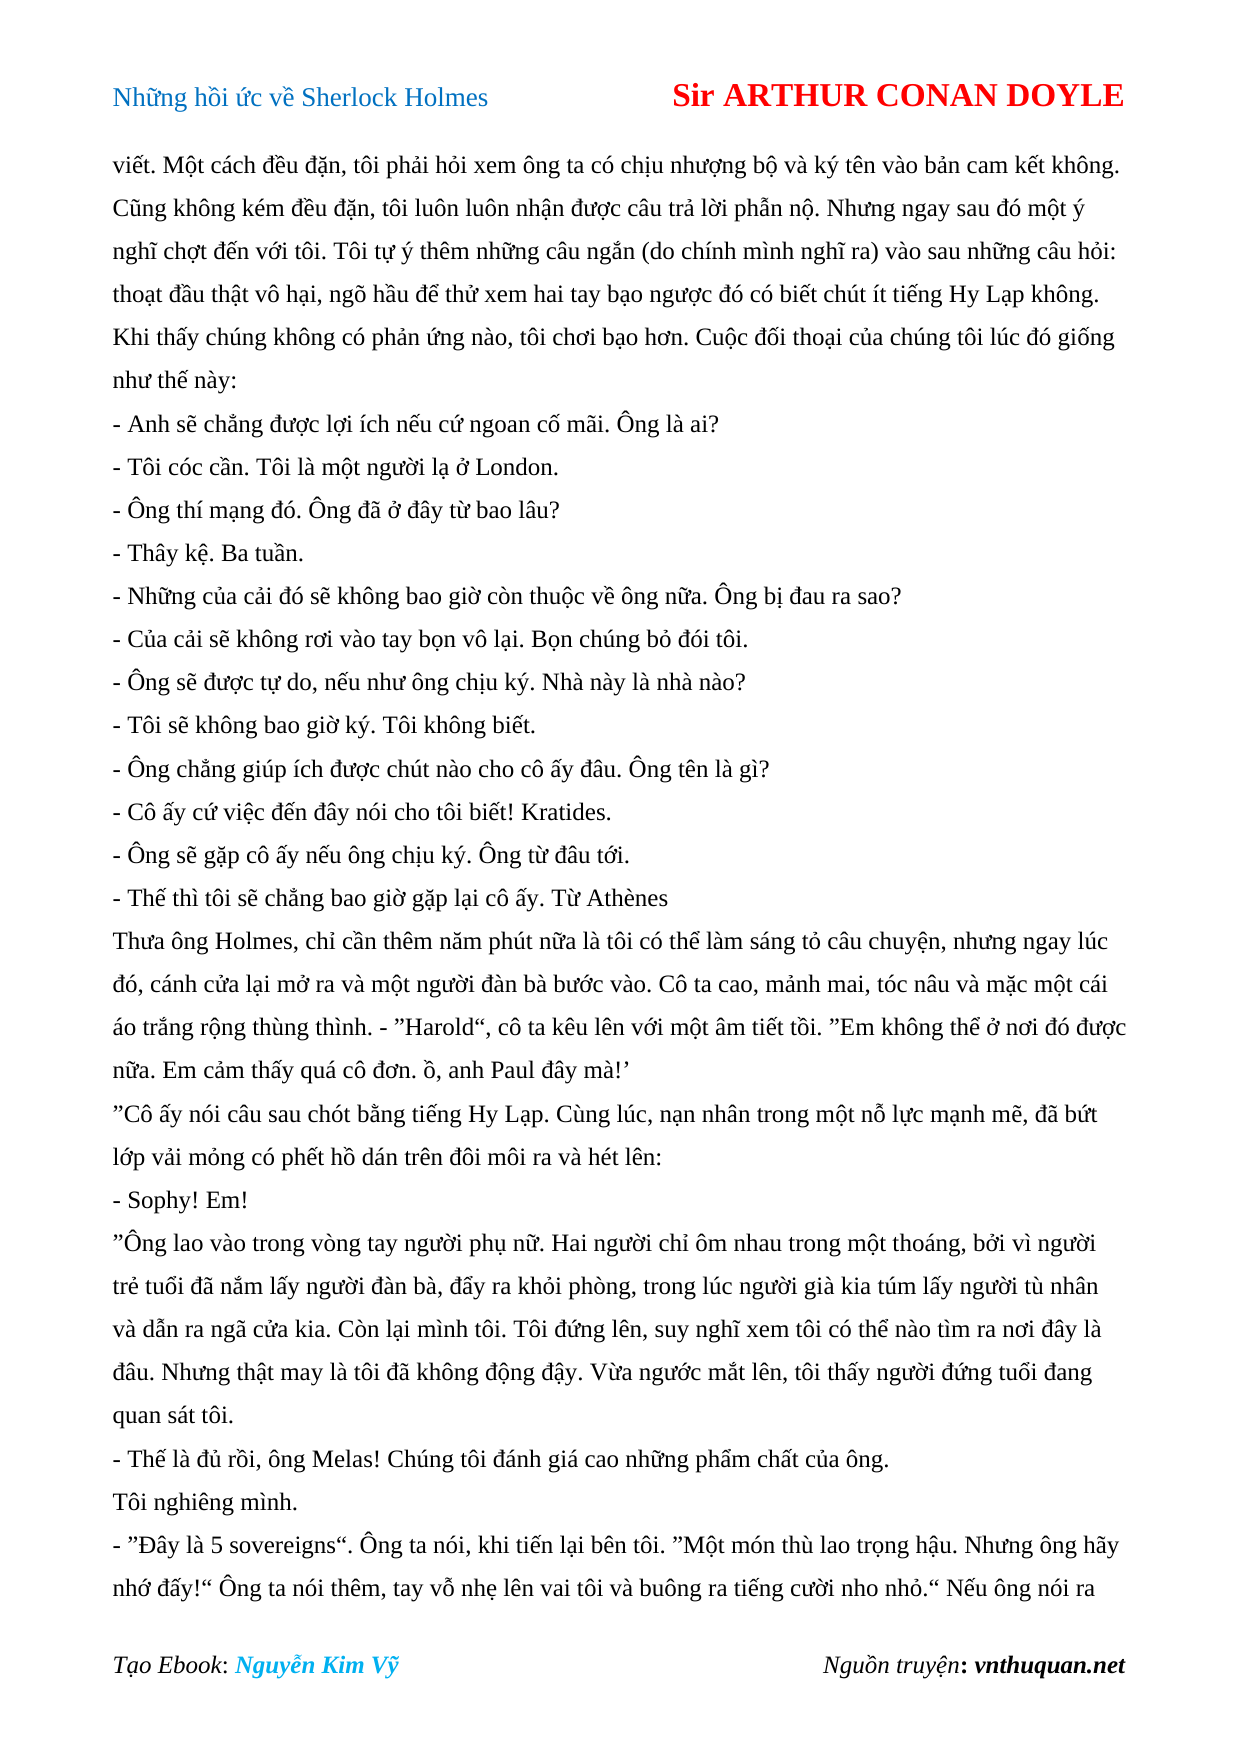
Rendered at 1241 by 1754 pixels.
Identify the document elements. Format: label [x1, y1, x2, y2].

text [112, 150, 1128, 1602]
